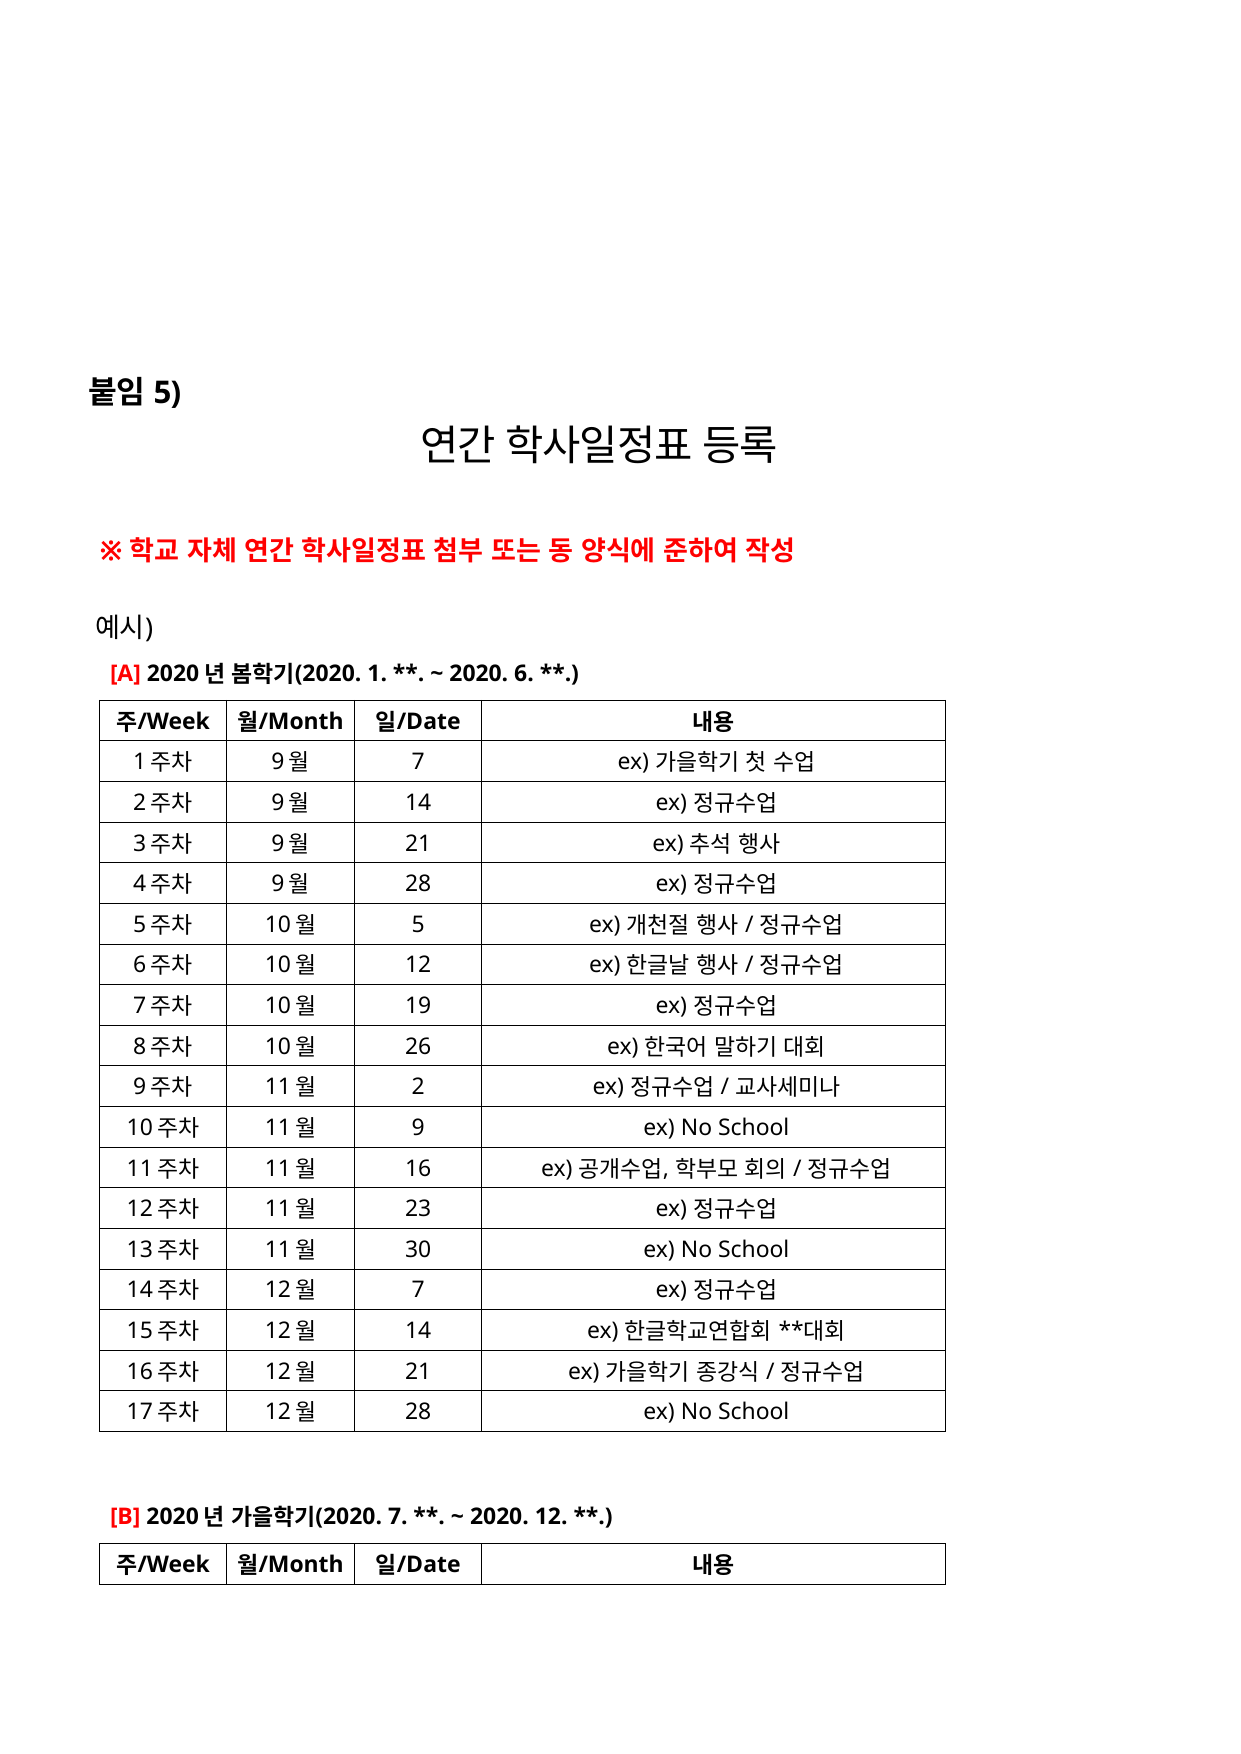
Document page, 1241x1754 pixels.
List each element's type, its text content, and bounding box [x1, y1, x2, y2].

table_cell 19 [355, 985, 481, 1025]
table_cell 15주차 [100, 1310, 226, 1350]
table_cell ex) 공개수업, 학부모 회의 / 정규수업 [482, 1148, 945, 1187]
table_cell 9주차 [100, 1066, 226, 1106]
table_cell 12월 [227, 1351, 354, 1390]
text 예시) [88, 606, 1110, 645]
table_cell 9월 [227, 863, 354, 903]
table_cell 2 [355, 1066, 481, 1106]
table_cell 2주차 [100, 782, 226, 822]
text 붙임 5) [88, 367, 1110, 412]
table_cell 13주차 [100, 1229, 226, 1268]
table_cell 5 [355, 904, 481, 943]
table_cell 일/Date [355, 1544, 481, 1584]
table_cell 8주차 [100, 1026, 226, 1065]
table_cell 9월 [227, 782, 354, 822]
table_cell 월/Month [227, 701, 354, 740]
table_cell 7 [355, 741, 481, 781]
table_cell 9월 [227, 823, 354, 862]
table_cell 21 [355, 1351, 481, 1390]
table_cell 일/Date [355, 701, 481, 740]
table_cell 9 [355, 1107, 481, 1147]
table_cell 23 [355, 1188, 481, 1228]
table_cell 11월 [227, 1148, 354, 1187]
table_cell ex) 가을학기 종강식 / 정규수업 [482, 1351, 945, 1390]
table_cell ex) 한글학교연합회 **대회 [482, 1310, 945, 1350]
table_cell 16 [355, 1148, 481, 1187]
table_cell 3주차 [100, 823, 226, 862]
table_cell 11주차 [100, 1148, 226, 1187]
table_cell 4주차 [100, 863, 226, 903]
table_cell 30 [355, 1229, 481, 1268]
table_cell 26 [355, 1026, 481, 1065]
table_cell 주/Week [100, 701, 226, 740]
table_cell 14 [355, 1310, 481, 1350]
table_header [A] 2020년 봄학기(2020. 1. **. ~ 2020. 6. **.) [99, 645, 945, 700]
table_cell ex) 가을학기 첫 수업 [482, 741, 945, 781]
table_cell 12월 [227, 1310, 354, 1350]
table_cell 5주차 [100, 904, 226, 943]
table_cell 10월 [227, 945, 354, 984]
table_cell 월/Month [227, 1544, 354, 1584]
table_cell 내용 [482, 1544, 945, 1584]
table_cell ex) 정규수업 [482, 1188, 945, 1228]
text 연간 학사일정표 등록 [88, 412, 1110, 473]
table_cell 14 [355, 782, 481, 822]
table_cell 7 [355, 1270, 481, 1309]
table_cell 9월 [227, 741, 354, 781]
table_cell 주/Week [100, 1544, 226, 1584]
table_cell 7주차 [100, 985, 226, 1025]
table_cell 17주차 [100, 1391, 226, 1431]
table_cell 12월 [227, 1270, 354, 1309]
table_cell 12 [355, 945, 481, 984]
table_cell ex) No School [482, 1229, 945, 1268]
table_cell 10월 [227, 904, 354, 943]
table_cell 11월 [227, 1066, 354, 1106]
table_header [B] 2020년 가을학기(2020. 7. **. ~ 2020. 12. **.) [99, 1489, 945, 1543]
table_cell 10주차 [100, 1107, 226, 1147]
table_cell ex) No School [482, 1107, 945, 1147]
table_cell ex) No School [482, 1391, 945, 1431]
table_cell 내용 [482, 701, 945, 740]
table_cell ex) 정규수업 [482, 1270, 945, 1309]
table_cell 14주차 [100, 1270, 226, 1309]
table_cell 12월 [227, 1391, 354, 1431]
table_cell 16주차 [100, 1351, 226, 1390]
table_cell ex) 정규수업 [482, 863, 945, 903]
text ※ 학교 자체 연간 학사일정표 첨부 또는 동 양식에 준하여 작성 [88, 529, 1110, 569]
table_cell ex) 정규수업 / 교사세미나 [482, 1066, 945, 1106]
table_cell ex) 정규수업 [482, 985, 945, 1025]
table_cell 11월 [227, 1229, 354, 1268]
table_cell 28 [355, 1391, 481, 1431]
table_cell ex) 정규수업 [482, 782, 945, 822]
table_cell ex) 추석 행사 [482, 823, 945, 862]
table_cell 11월 [227, 1188, 354, 1228]
table_cell 10월 [227, 985, 354, 1025]
table_cell 28 [355, 863, 481, 903]
table_cell ex) 한국어 말하기 대회 [482, 1026, 945, 1065]
table_cell 10월 [227, 1026, 354, 1065]
table_cell ex) 개천절 행사 / 정규수업 [482, 904, 945, 943]
table_cell 6주차 [100, 945, 226, 984]
table_cell 12주차 [100, 1188, 226, 1228]
table_cell 1주차 [100, 741, 226, 781]
table_cell ex) 한글날 행사 / 정규수업 [482, 945, 945, 984]
table_cell 21 [355, 823, 481, 862]
table_cell 11월 [227, 1107, 354, 1147]
